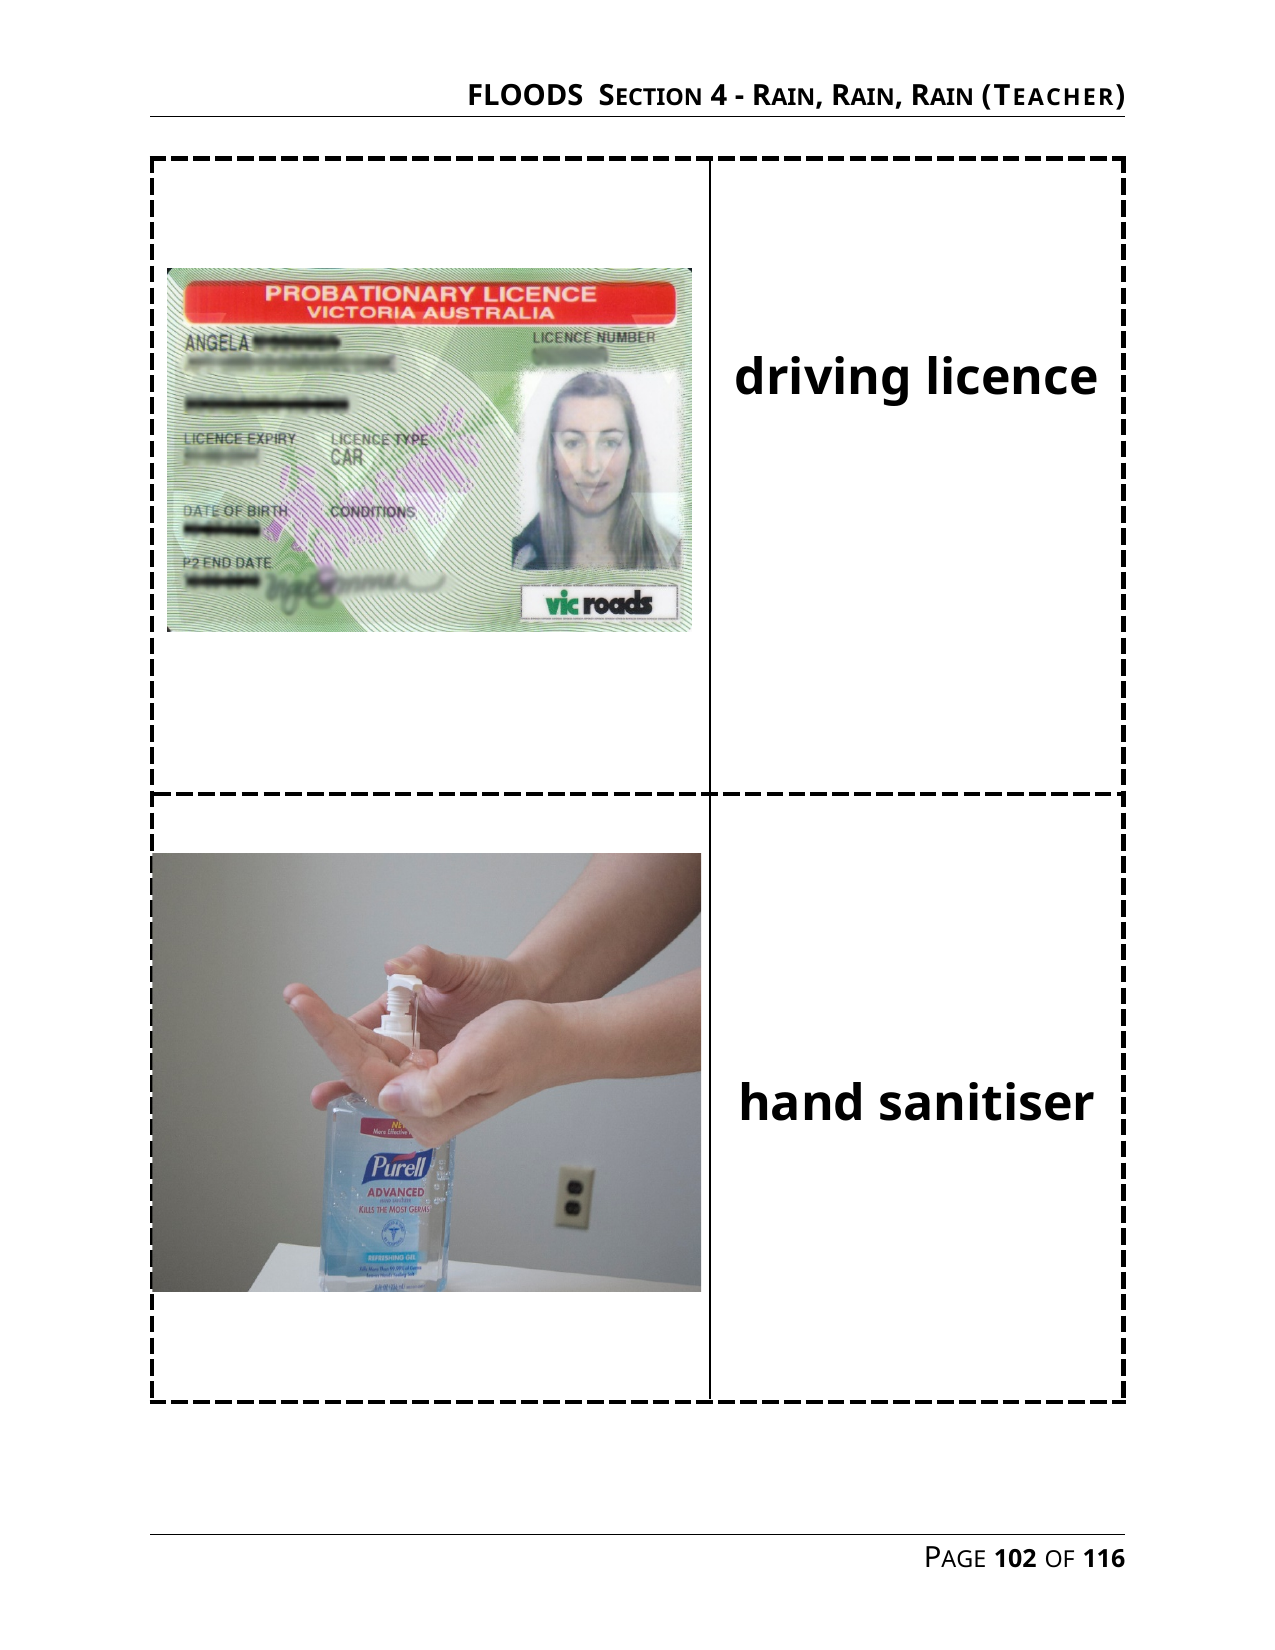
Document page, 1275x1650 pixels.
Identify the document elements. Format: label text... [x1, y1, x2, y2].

table_cell [152, 156, 709, 792]
table_cell driving licence [711, 156, 1123, 792]
picture [167, 268, 692, 632]
picture [152, 853, 702, 1292]
table_cell hand sanitiser [711, 792, 1123, 1399]
table_cell [152, 792, 709, 1399]
